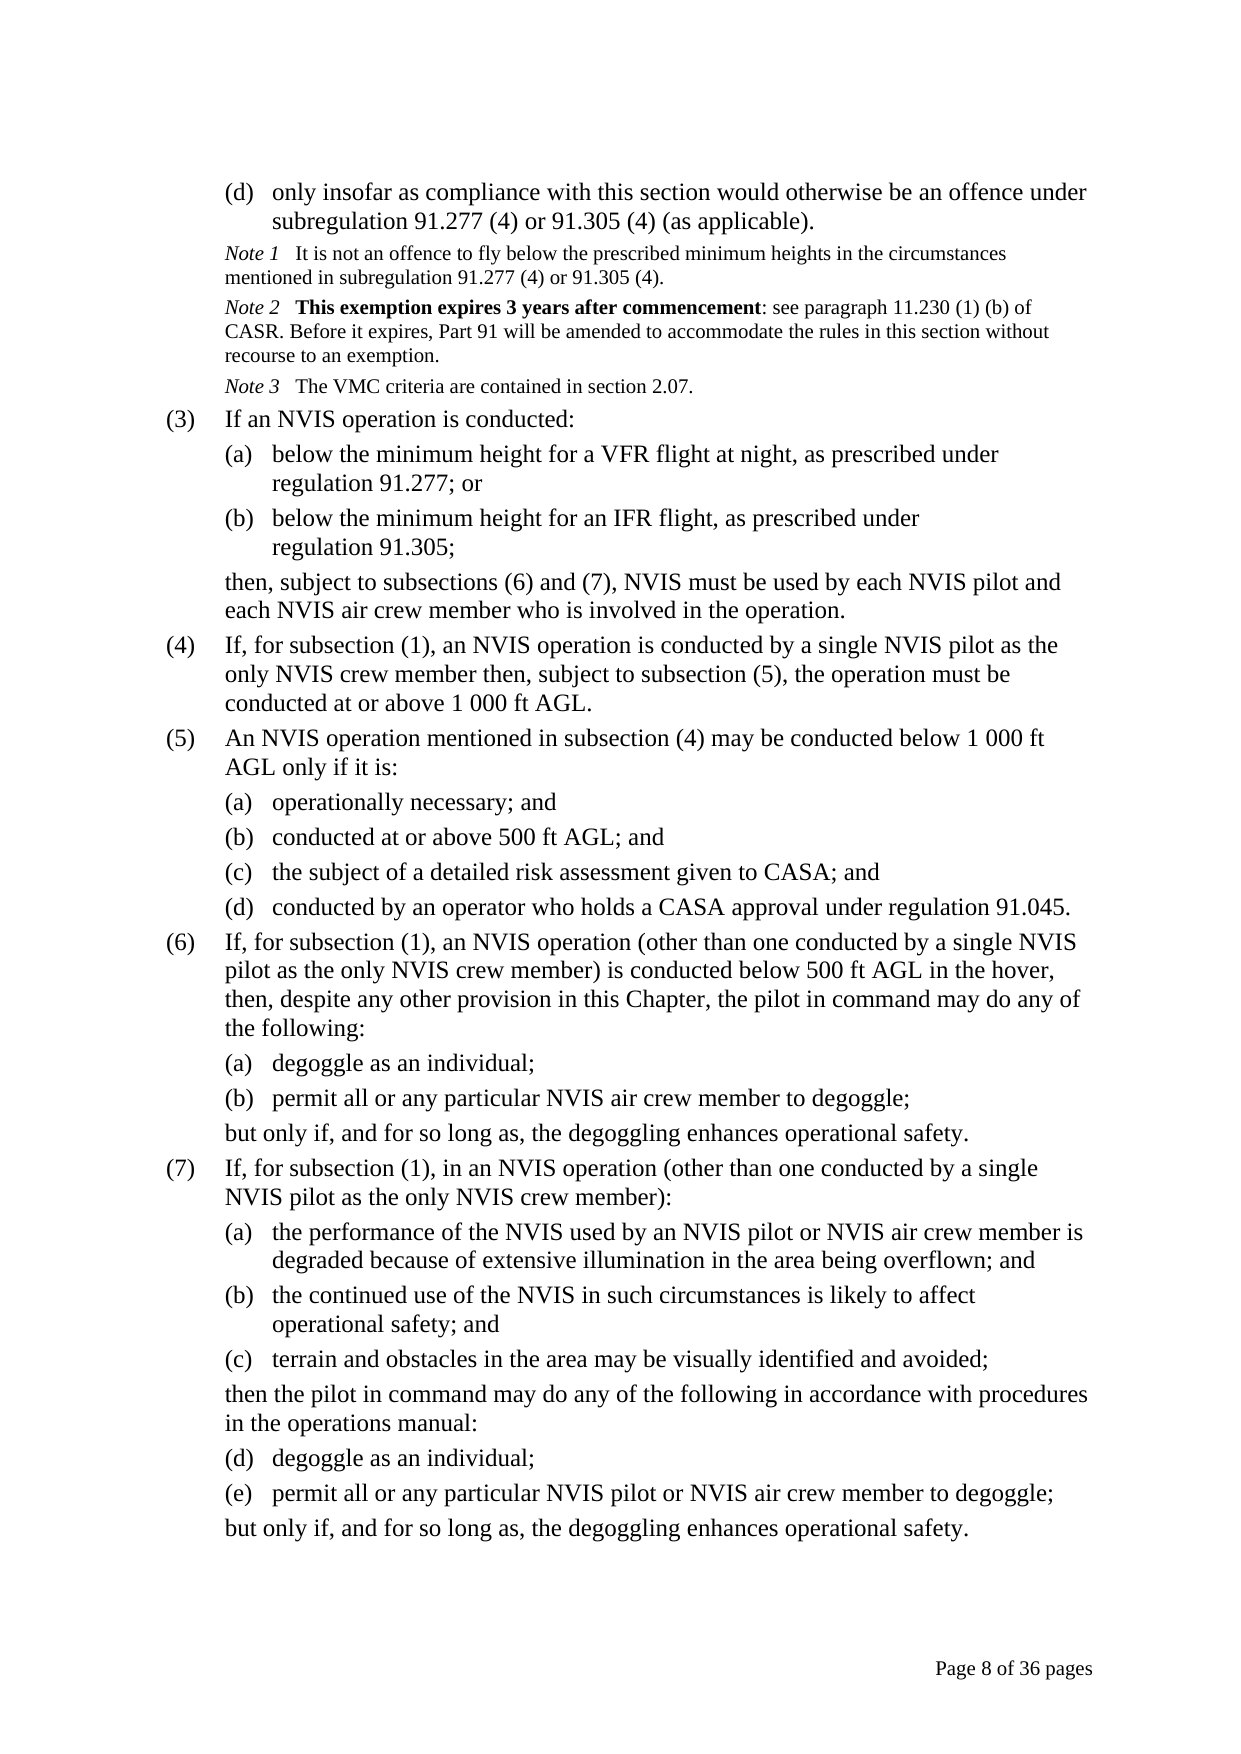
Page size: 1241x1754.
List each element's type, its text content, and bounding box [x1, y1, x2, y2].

text but only if, and for so long as, the degoggling enhances operational safety. [118, 1513, 1092, 1542]
text (7) If, for subsection (1), in an NVIS operation (other than one conducted by a single NVIS pilot as the only NVIS crew member): [118, 1153, 1092, 1210]
text Note 3 The VMC criteria are contained in section 2.07. [224, 374, 1092, 398]
text (3) If an NVIS operation is conducted: [118, 404, 1092, 433]
text (b) permit all or any particular NVIS air crew member to degoggle; [224, 1083, 1092, 1112]
text (b) the continued use of the NVIS in such circumstances is likely to affect operational safety; and [224, 1280, 1092, 1338]
text Note 1 It is not an offence to fly below the prescribed minimum heights in the circumstances mentioned in subregulation 91.277 (4) or 91.305 (4). [224, 241, 1092, 289]
text (e) permit all or any particular NVIS pilot or NVIS air crew member to degoggle; [224, 1478, 1092, 1507]
text but only if, and for so long as, the degoggling enhances operational safety. [118, 1118, 1092, 1147]
text then the pilot in command may do any of the following in accordance with procedures in the operations manual: [118, 1379, 1092, 1437]
text then, subject to subsections (6) and (7), NVIS must be used by each NVIS pilot and each NVIS air crew member who is involved in the operation. [118, 567, 1092, 624]
text (d) conducted by an operator who holds a CASA approval under regulation 91.045. [224, 892, 1092, 920]
text (6) If, for subsection (1), an NVIS operation (other than one conducted by a single NVIS pilot as the only NVIS crew member) is conducted below 500 ft AGL in the hover, then, despite any other provision in this Chapter, the pilot in command may do any of the following: [118, 927, 1092, 1042]
text (a) operationally necessary; and [224, 787, 1092, 815]
text (d) only insofar as compliance with this section would otherwise be an offence under subregulation 91.277 (4) or 91.305 (4) (as applicable). [224, 177, 1092, 235]
text (b) below the minimum height for an IFR flight, as prescribed under regulation 91.305; [224, 503, 1092, 560]
text (5) An NVIS operation mentioned in subsection (4) may be conducted below 1 000 ft AGL only if it is: [118, 723, 1092, 780]
text (a) degoggle as an individual; [224, 1048, 1092, 1077]
text (c) the subject of a detailed risk assessment given to CASA; and [224, 857, 1092, 885]
text (a) the performance of the NVIS used by an NVIS pilot or NVIS air crew member is degraded because of extensive illumination in the area being overflown; and [224, 1217, 1092, 1274]
text (c) terrain and obstacles in the area may be visually identified and avoided; [224, 1344, 1092, 1373]
text Note 2 This exemption expires 3 years after commencement: see paragraph 11.230 (1) (b) of CASR. Before it expires, Part 91 will be amended to accommodate the rules in this section without recourse to an exemption. [224, 295, 1092, 367]
text (b) conducted at or above 500 ft AGL; and [224, 822, 1092, 850]
text (d) degoggle as an individual; [224, 1443, 1092, 1472]
text (a) below the minimum height for a VFR flight at night, as prescribed under regulation 91.277; or [224, 439, 1092, 497]
text (4) If, for subsection (1), an NVIS operation is conducted by a single NVIS pilot as the only NVIS crew member then, subject to subsection (5), the operation must be conducted at or above 1 000 ft AGL. [118, 630, 1092, 717]
